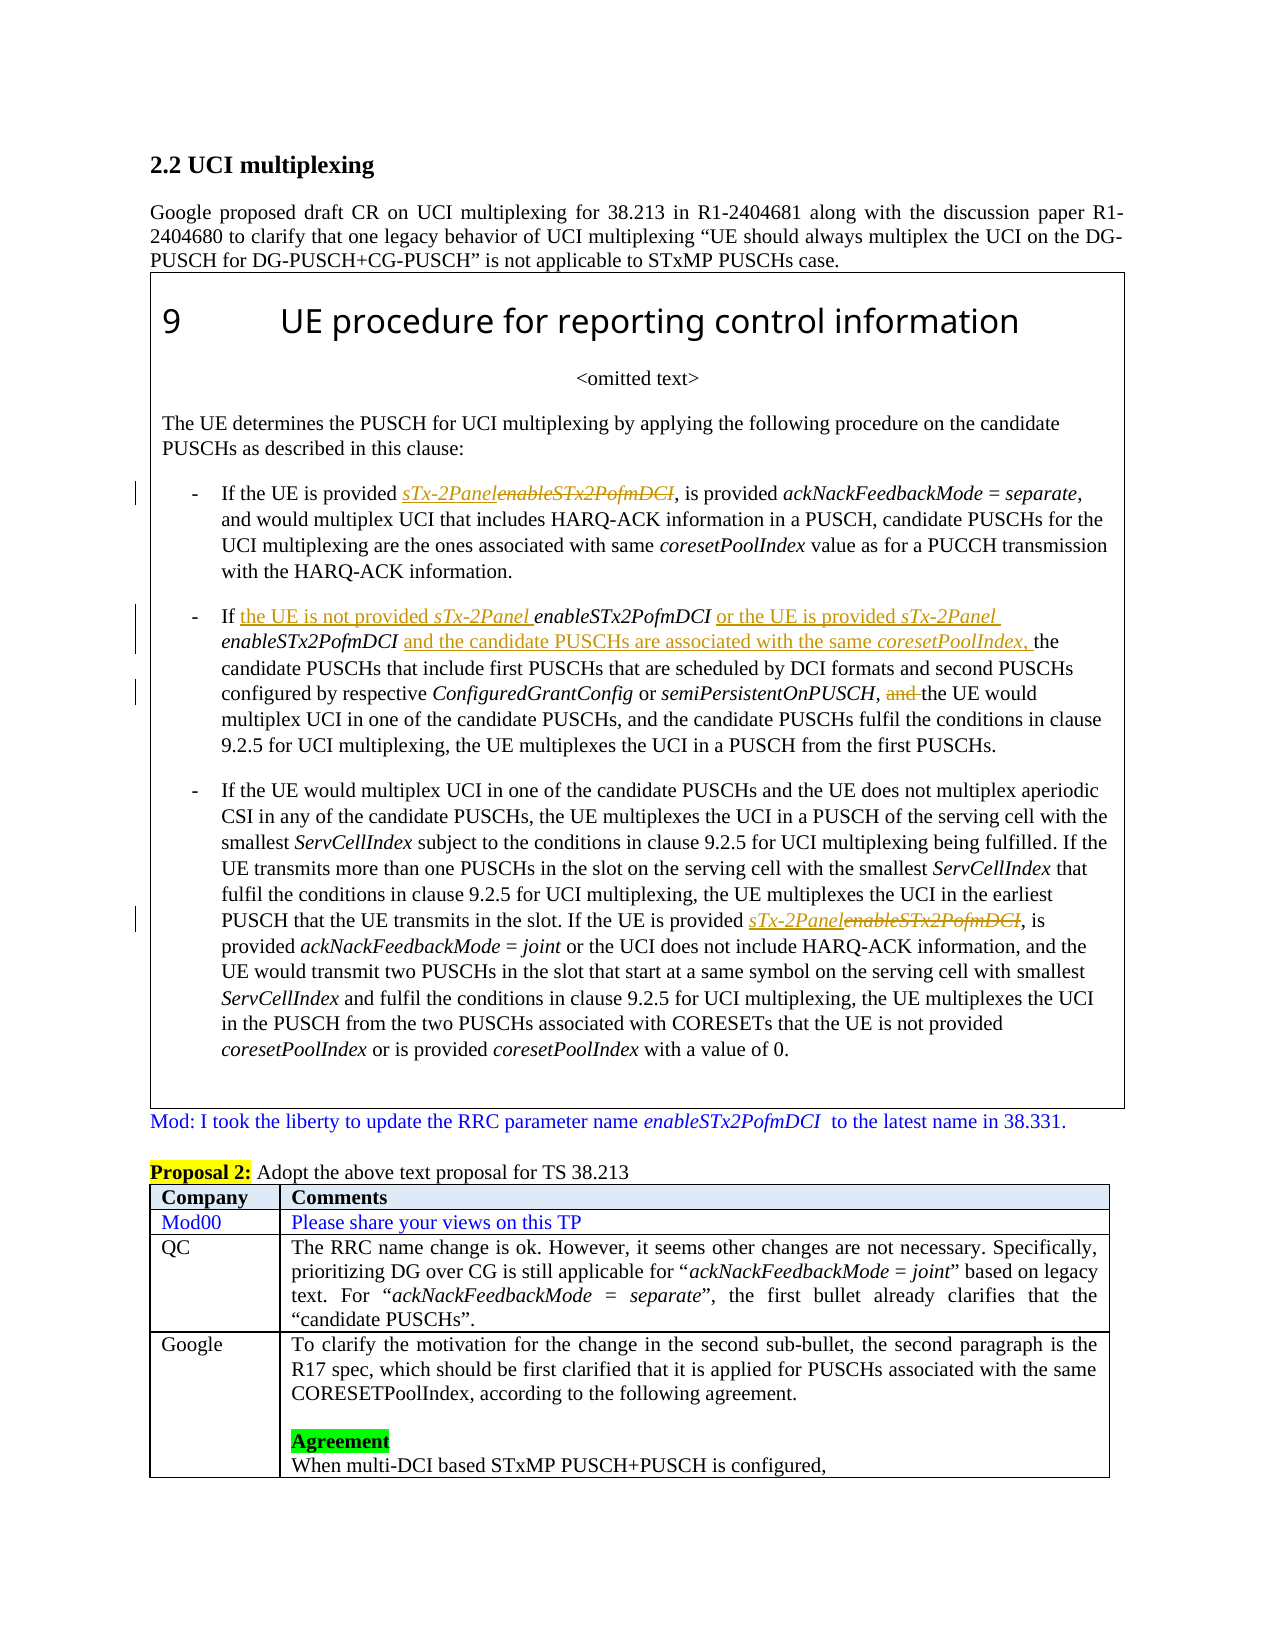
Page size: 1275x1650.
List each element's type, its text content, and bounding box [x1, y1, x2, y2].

table_cell Google [151, 1333, 279, 1477]
table_cell QC [151, 1235, 279, 1331]
table_cell The RRC name change is ok. However, it seems other changes are not necessary. Specifically, prioritizing DG over CG is still applicable for “ackNackFeedbackMode = joint” based on legacy text. For “ackNackFeedbackMode = separate”, the first bullet already clarifies that the “candidate PUSCHs”. [281, 1235, 1109, 1331]
table_header Comments [281, 1185, 1109, 1209]
text Mod: I took the liberty to update the RRC parameter name enableSTx2PofmDCI to the latest name in 38.331. [150, 1109, 1125, 1133]
text Google proposed draft CR on UCI multiplexing for 38.213 in R1-2404681 along with the discussion paper R1-2404680 to clarify that one legacy behavior of UCI multiplexing “UE should always multiplex the UCI on the DG-PUSCH for DG-PUSCH+CG-PUSCH” is not applicable to STxMP PUSCHs case. [150, 200, 1125, 272]
table_cell Mod00 [151, 1210, 279, 1234]
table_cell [281, 1333, 1109, 1477]
table_cell Please share your views on this TP [281, 1210, 1109, 1234]
table_header 9 UE procedure for reporting control information <omitted text> The UE determines the PUSCH for UCI multiplexing by applying the following procedure on the candidate PUSCHs as described in this clause: - If the UE is provided , is provided ackNackFeedbackMode = separate, and would multiplex UCI that includes HARQ-ACK information in a PUSCH, candidate PUSCHs for the UCI multiplexing are the ones associated with same coresetPoolIndex value as for a PUCCH transmission with the HARQ-ACK information. - If the candidate PUSCHs that include first PUSCHs that are scheduled by DCI formats and second PUSCHs configured by respective ConfiguredGrantConfig or semiPersistentOnPUSCH, the UE would multiplex UCI in one of the candidate PUSCHs, and the candidate PUSCHs fulfil the conditions in clause 9.2.5 for UCI multiplexing, the UE multiplexes the UCI in a PUSCH from the first PUSCHs. - If the UE would multiplex UCI in one of the candidate PUSCHs and the UE does not multiplex aperiodic CSI in any of the candidate PUSCHs, the UE multiplexes the UCI in a PUSCH of the serving cell with the smallest ServCellIndex subject to the conditions in clause 9.2.5 for UCI multiplexing being fulfilled. If the UE transmits more than one PUSCHs in the slot on the serving cell with the smallest ServCellIndex that fulfil the conditions in clause 9.2.5 for UCI multiplexing, the UE multiplexes the UCI in the earliest PUSCH that the UE transmits in the slot. If the UE is provided , is provided ackNackFeedbackMode = joint or the UCI does not include HARQ-ACK information, and the UE would transmit two PUSCHs in the slot that start at a same symbol on the serving cell with smallest ServCellIndex and fulfil the conditions in clause 9.2.5 for UCI multiplexing, the UE multiplexes the UCI in the PUSCH from the two PUSCHs associated with CORESETs that the UE is not provided coresetPoolIndex or is provided coresetPoolIndex with a value of 0. [151, 273, 1124, 1108]
text Proposal 2: Adopt the above text proposal for TS 38.213 [251, 1160, 1125, 1184]
table_header Company [151, 1185, 279, 1209]
subtitle UCI multiplexing [150, 150, 1125, 179]
